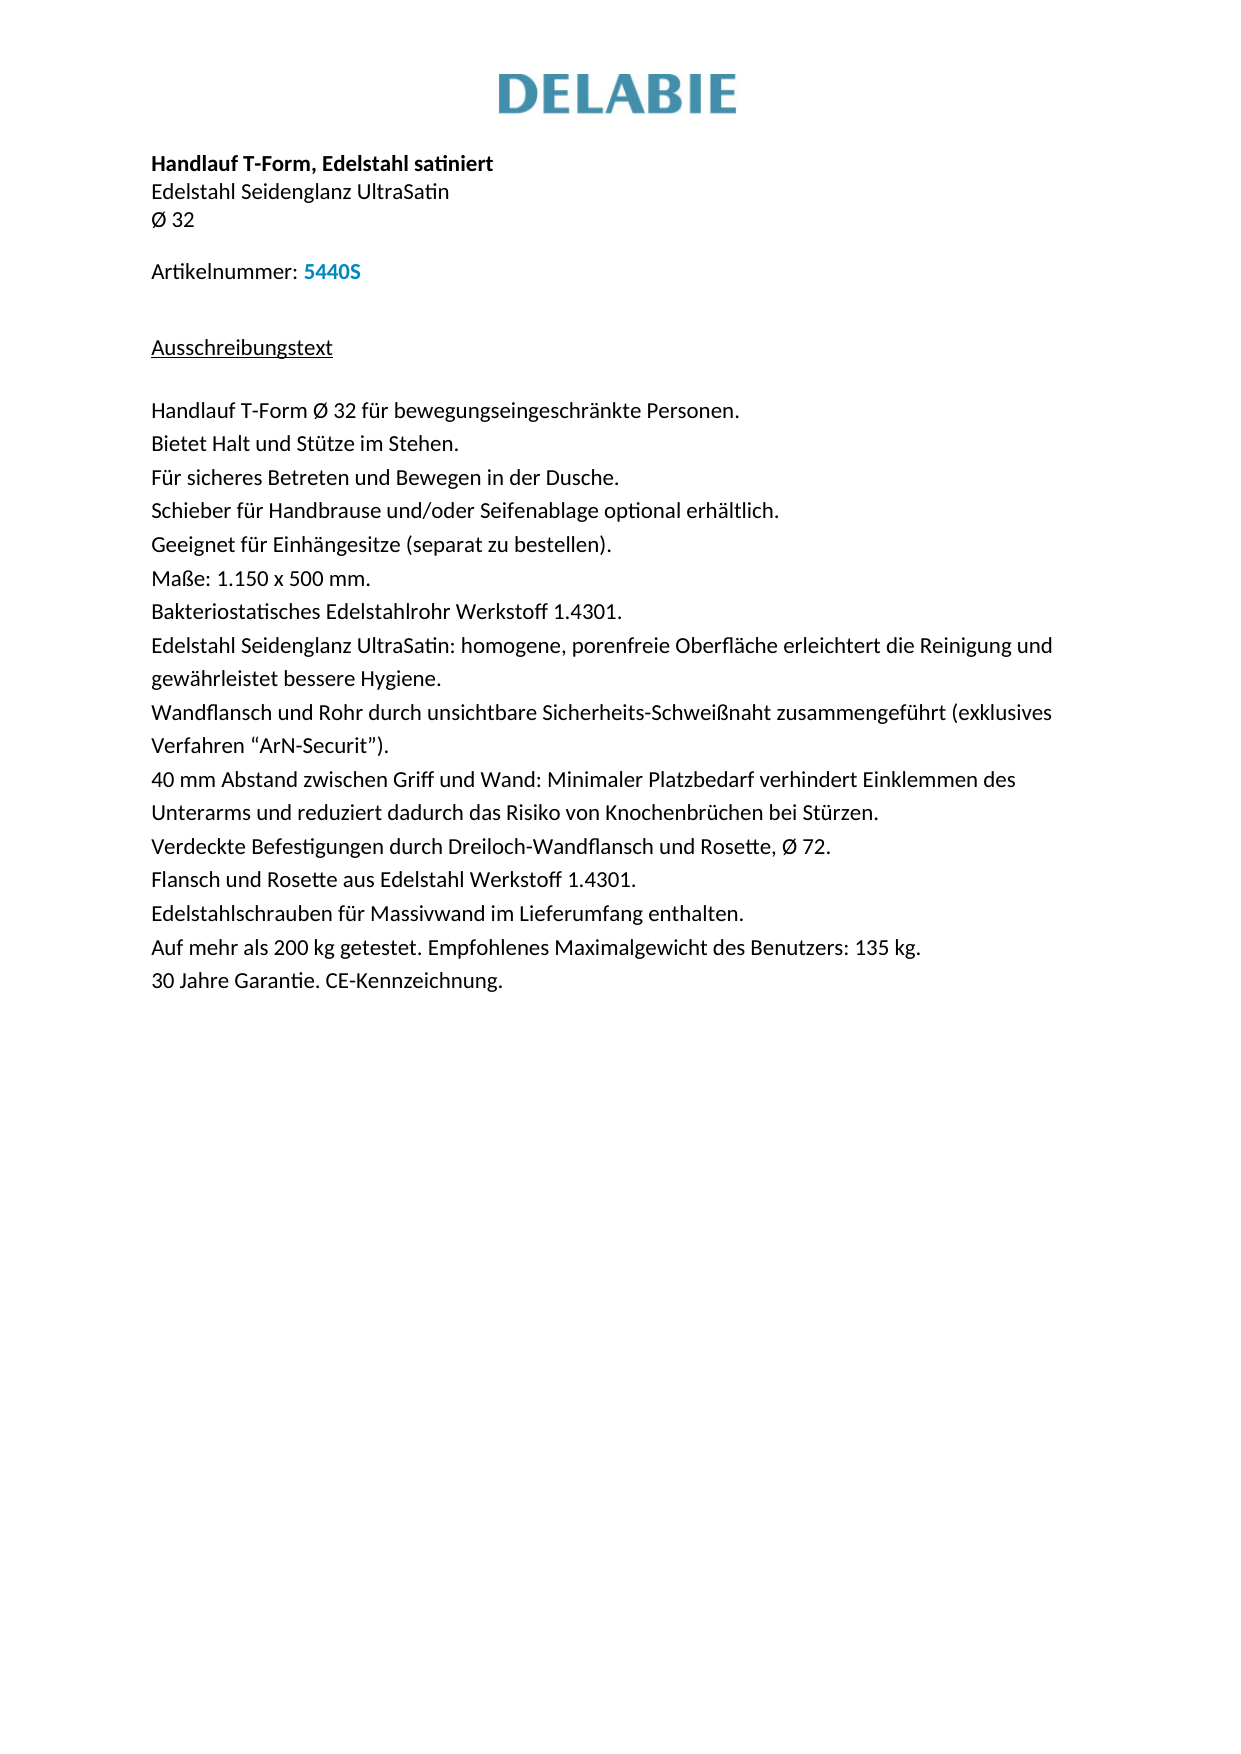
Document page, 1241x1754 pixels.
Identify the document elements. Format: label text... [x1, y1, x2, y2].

text Geeignet für Einhängesitze (separat zu bestellen). [151, 530, 1084, 558]
text Bakteriostatisches Edelstahlrohr Werkstoff 1.4301. [151, 597, 1084, 625]
text Ausschreibungstext [151, 333, 1084, 361]
text Edelstahl Seidenglanz UltraSatin [151, 177, 1084, 205]
text Schieber für Handbrause und/oder Seifenablage optional erhältlich. [151, 497, 1084, 525]
text Edelstahlschrauben für Massivwand im Lieferumfang enthalten. [151, 899, 1084, 927]
text Maße: 1.150 x 500 mm. [151, 564, 1084, 592]
text 30 Jahre Garantie. CE-Kennzeichnung. [151, 966, 1084, 994]
text Wandflansch und Rohr durch unsichtbare Sicherheits-Schweißnaht zusammengeführt (exklusives Verfahren “ArN-Securit”). [151, 698, 1084, 759]
text Auf mehr als 200 kg getestet. Empfohlenes Maximalgewicht des Benutzers: 135 kg. [151, 933, 1084, 961]
picture [497, 74, 738, 114]
text Verdeckte Befestigungen durch Dreiloch-Wandflansch und Rosette, Ø 72. [151, 832, 1084, 860]
text 40 mm Abstand zwischen Griff und Wand: Minimaler Platzbedarf verhindert Einklemmen des Unterarms und reduziert dadurch das Risiko von Knochenbrüchen bei Stürzen. [151, 765, 1084, 827]
text Bietet Halt und Stütze im Stehen. [151, 429, 1084, 458]
text Artikelnummer: 5440S [151, 257, 1084, 285]
text Flansch und Rosette aus Edelstahl Werkstoff 1.4301. [151, 866, 1084, 894]
text Handlauf T-Form Ø 32 für bewegungseingeschränkte Personen. [151, 396, 1084, 424]
text Edelstahl Seidenglanz UltraSatin: homogene, porenfreie Oberfläche erleichtert die Reinigung und gewährleistet bessere Hygiene. [151, 631, 1084, 692]
text Handlauf T-Form, Edelstahl satiniert [151, 149, 1084, 177]
text Für sicheres Betreten und Bewegen in der Dusche. [151, 463, 1084, 491]
text Ø 32 [151, 205, 1084, 233]
